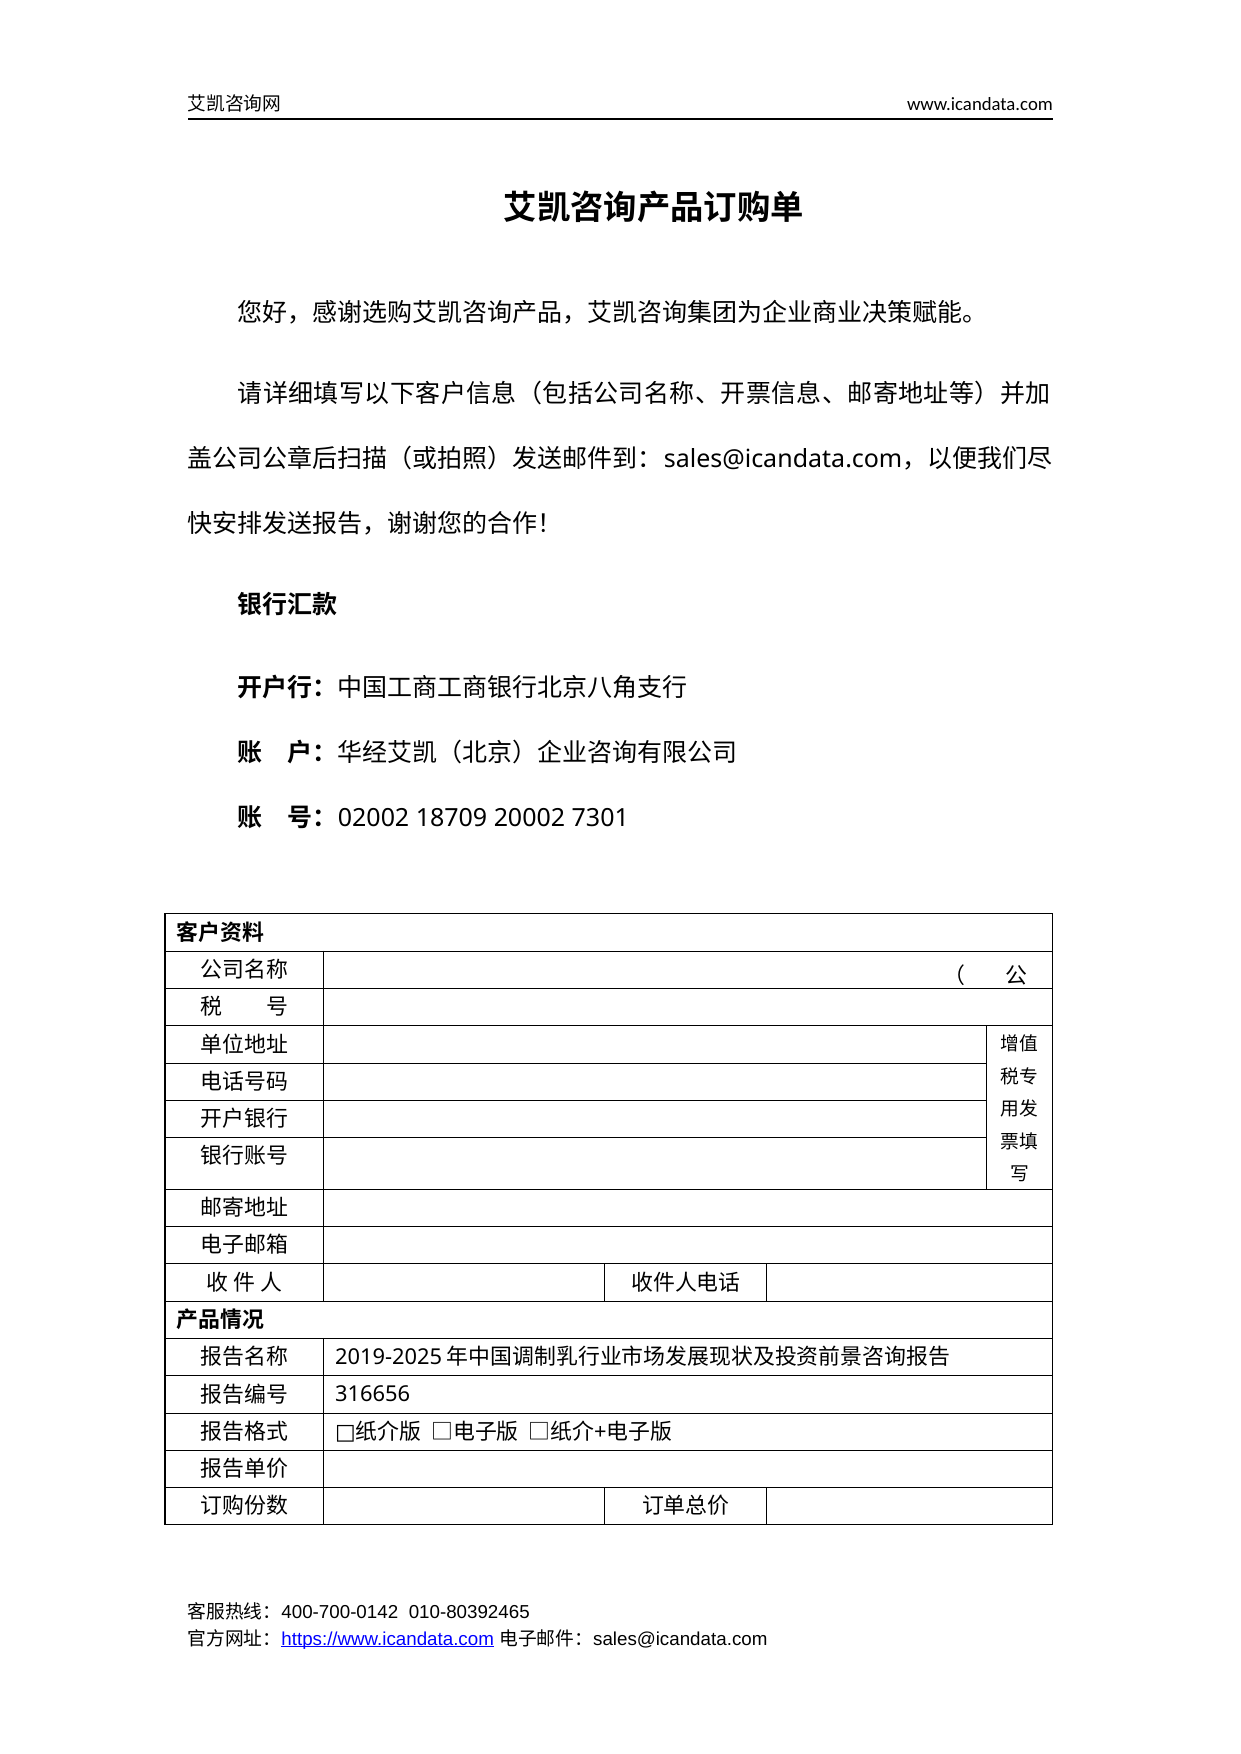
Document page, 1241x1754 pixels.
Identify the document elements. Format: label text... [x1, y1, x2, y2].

text 账 号：02002 18709 20002 7301 [187, 783, 1053, 848]
table_header 客户资料 [166, 914, 1052, 951]
table_cell [767, 1488, 1052, 1524]
table_cell 增值税专用发票填写 [987, 1026, 1052, 1189]
text 您好，感谢选购艾凯咨询产品，艾凯咨询集团为企业商业决策赋能。 [187, 278, 1053, 343]
table_cell [324, 1227, 1052, 1263]
table_cell 税 号 [166, 989, 323, 1025]
table_cell [324, 1451, 1052, 1487]
table_cell [324, 1026, 986, 1062]
table_cell [767, 1264, 1052, 1301]
text 银行汇款 [187, 570, 1053, 635]
table_cell [324, 989, 1052, 1025]
table_cell 2019-2025年中国调制乳行业市场发展现状及投资前景咨询报告 [324, 1339, 1052, 1375]
table_cell [324, 1190, 1052, 1226]
table_cell [324, 952, 1052, 988]
table_cell 报告编号 [166, 1376, 323, 1412]
table_cell 开户银行 [166, 1101, 323, 1137]
table_cell 电子邮箱 [166, 1227, 323, 1263]
table_cell [324, 1488, 604, 1524]
table_cell 单位地址 [166, 1026, 323, 1062]
table_cell 银行账号 [166, 1138, 323, 1189]
table_cell 316656 [324, 1376, 1052, 1412]
table_cell 电话号码 [166, 1064, 323, 1100]
table_cell 邮寄地址 [166, 1190, 323, 1226]
table_cell [324, 1264, 604, 1301]
text 账 户：华经艾凯（北京）企业咨询有限公司 [187, 718, 1053, 783]
table_cell [324, 1101, 986, 1137]
table_cell 公司名称 [166, 952, 323, 988]
table_cell 收件人电话 [605, 1264, 766, 1301]
table_cell 报告单价 [166, 1451, 323, 1487]
table_cell 订单总价 [605, 1488, 766, 1524]
table_cell 收 件 人 [166, 1264, 323, 1301]
table_cell □纸介版 □电子版 □纸介+电子版 [324, 1414, 1052, 1450]
table_cell 报告名称 [166, 1339, 323, 1375]
table_cell 报告格式 [166, 1414, 323, 1450]
text 请详细填写以下客户信息（包括公司名称、开票信息、邮寄地址等）并加盖公司公章后扫描（或拍照）发送邮件到：sales@icandata.com，以便我们尽快安排发送报告，谢谢您的合作！ [187, 359, 1053, 554]
table_cell 订购份数 [166, 1488, 323, 1524]
table_cell [324, 1138, 986, 1189]
table_cell 产品情况 [166, 1302, 1052, 1338]
table_cell [324, 1064, 986, 1100]
text 开户行：中国工商工商银行北京八角支行 [187, 653, 1053, 718]
text 艾凯咨询产品订购单 [187, 172, 1053, 237]
